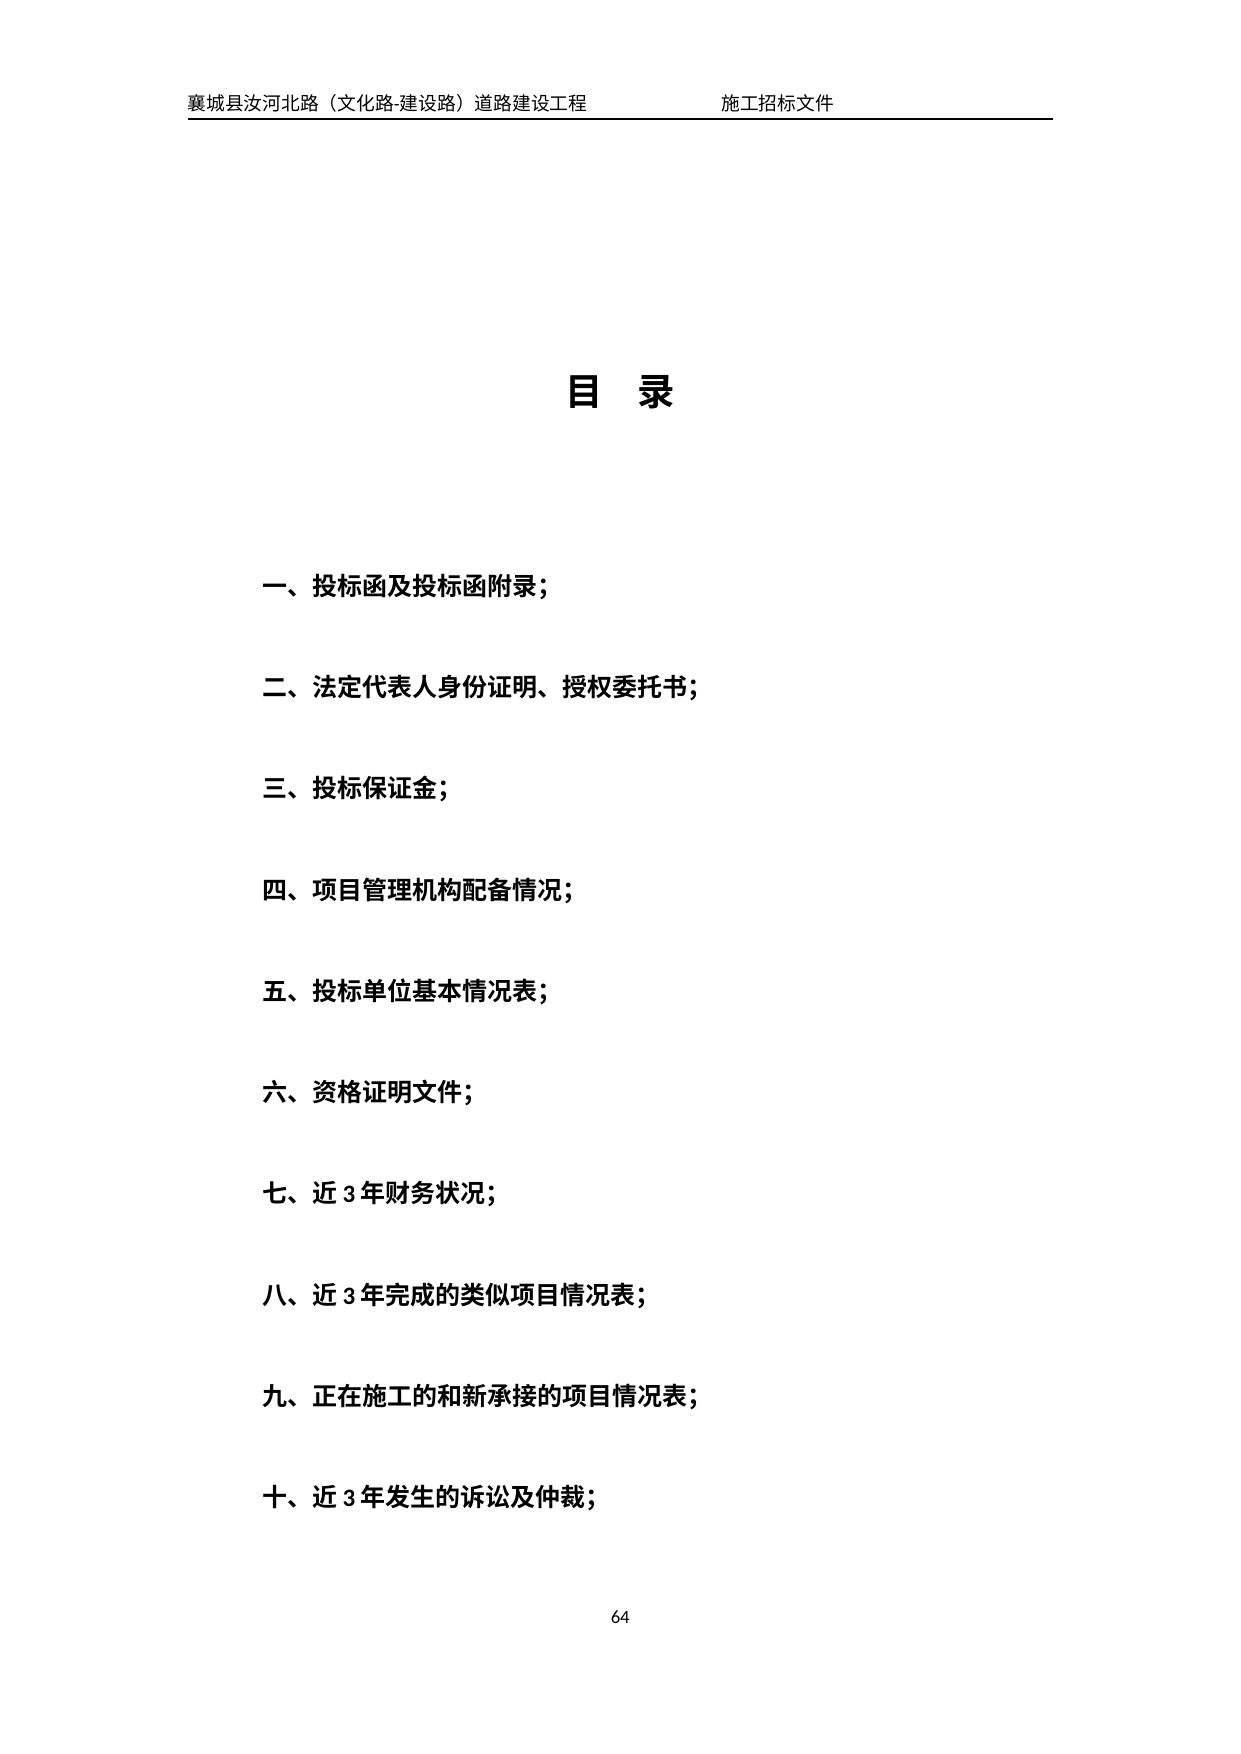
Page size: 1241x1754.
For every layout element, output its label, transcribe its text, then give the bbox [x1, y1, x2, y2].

text 九、正在施工的和新承接的项目情况表； [262, 1362, 1053, 1427]
text 二、法定代表人身份证明、授权委托书； [262, 653, 1053, 718]
text 目 录 [187, 357, 1053, 422]
text 八、近3年完成的类似项目情况表； [262, 1261, 1053, 1326]
text 六、资格证明文件； [262, 1058, 1053, 1123]
text 十、近3年发生的诉讼及仲裁； [262, 1463, 1053, 1528]
text 一、投标函及投标函附录； [262, 552, 1053, 617]
text 四、项目管理机构配备情况； [262, 856, 1053, 921]
text 三、投标保证金； [262, 754, 1053, 819]
text 五、投标单位基本情况表； [262, 957, 1053, 1022]
text 七、近3年财务状况； [262, 1159, 1053, 1224]
